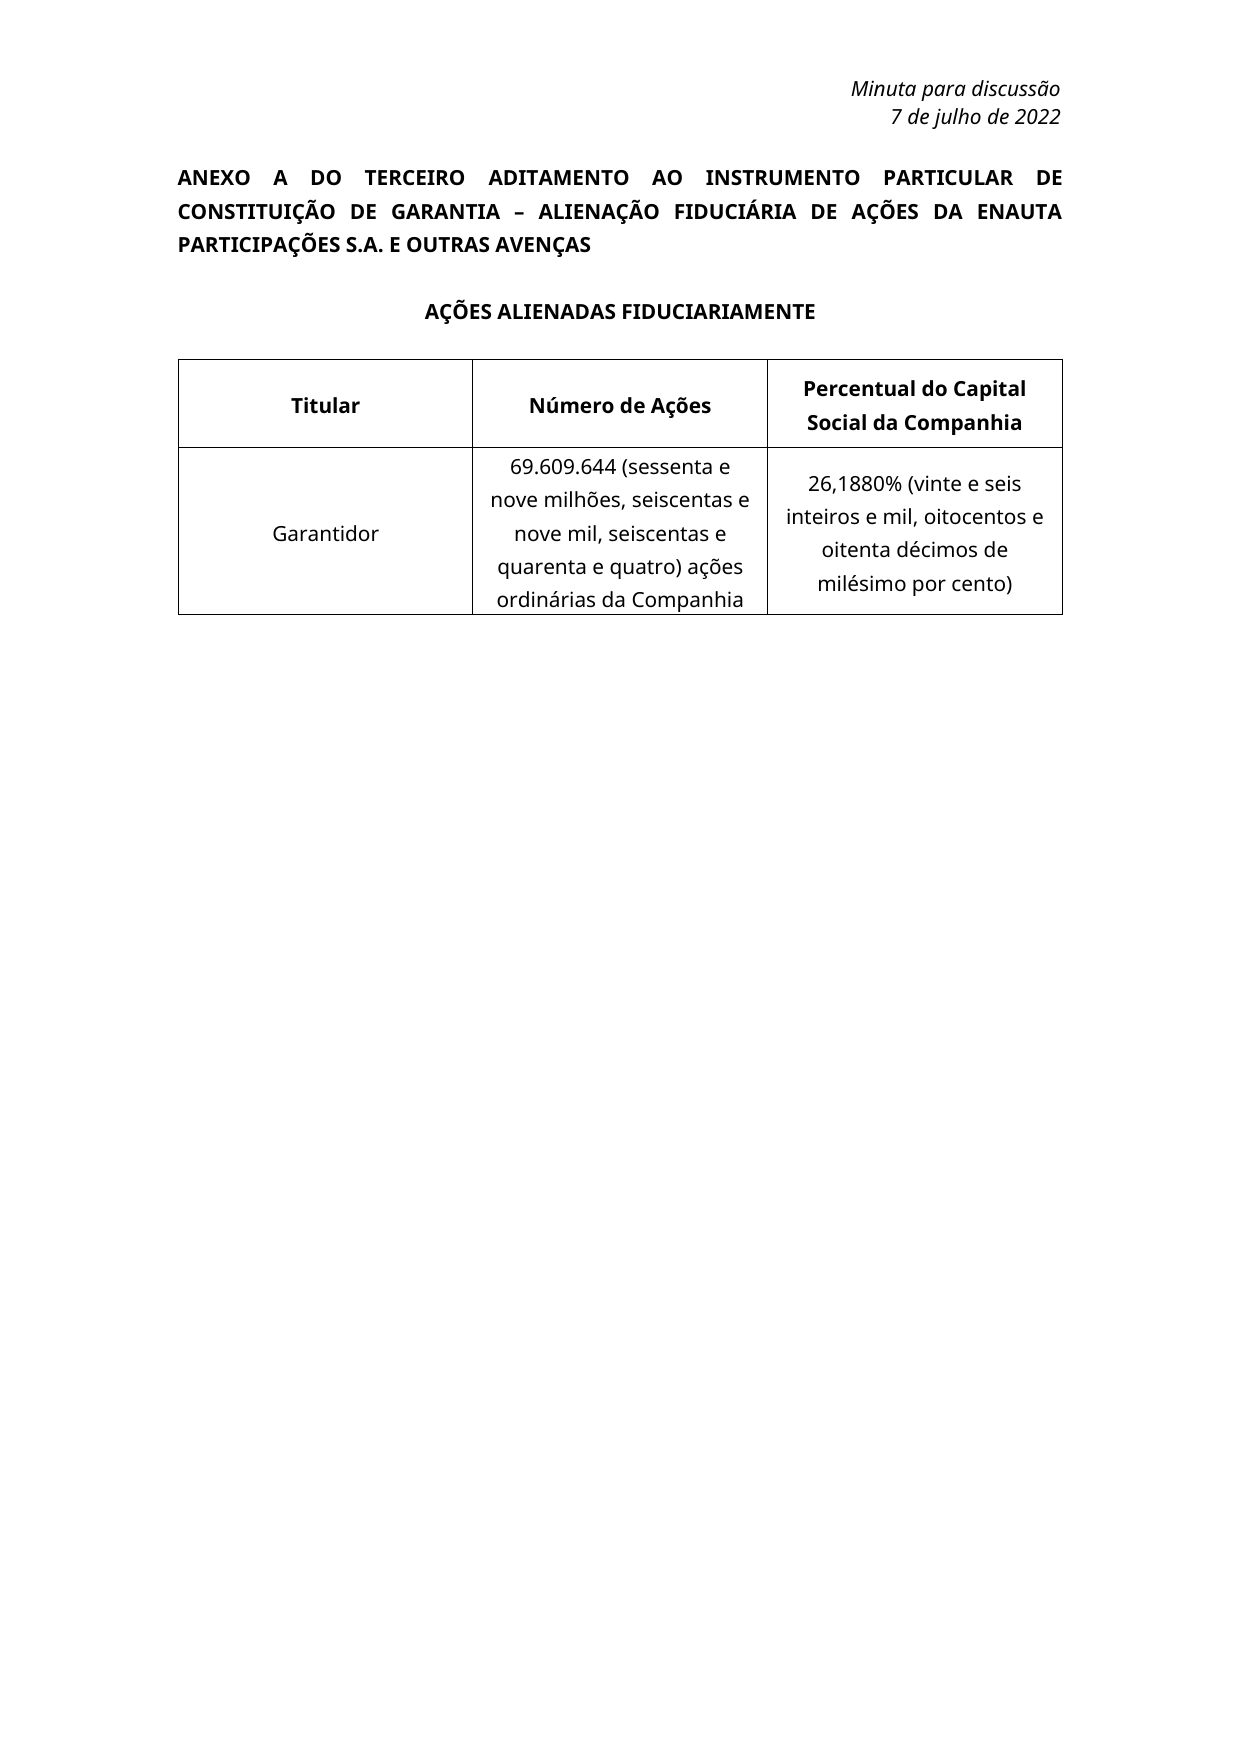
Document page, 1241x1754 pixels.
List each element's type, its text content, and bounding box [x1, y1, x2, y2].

table_cell Garantidor [179, 448, 472, 614]
text AÇÕES ALIENADAS FIDUCIARIAMENTE [177, 292, 1063, 326]
table_header Titular [179, 360, 472, 447]
table_header Percentual do Capital Social da Companhia [768, 360, 1062, 447]
table_cell 26,1880% (vinte e seis inteiros e mil, oitocentos e oitenta décimos de milésimo por cento) [768, 448, 1062, 614]
table_cell 69.609.644 (sessenta e nove milhões, seiscentas e nove mil, seiscentas e quarenta e quatro) ações ordinárias da Companhia [473, 448, 767, 614]
table_header Número de Ações [473, 360, 767, 447]
text ANEXO A DO TERCEIRO ADITAMENTO AO INSTRUMENTO PARTICULAR DE CONSTITUIÇÃO DE GARANTIA – ALIENAÇÃO FIDUCIÁRIA DE AÇÕES DA ENAUTA PARTICIPAÇÕES S.A. E OUTRAS AVENÇAS [177, 159, 1063, 259]
